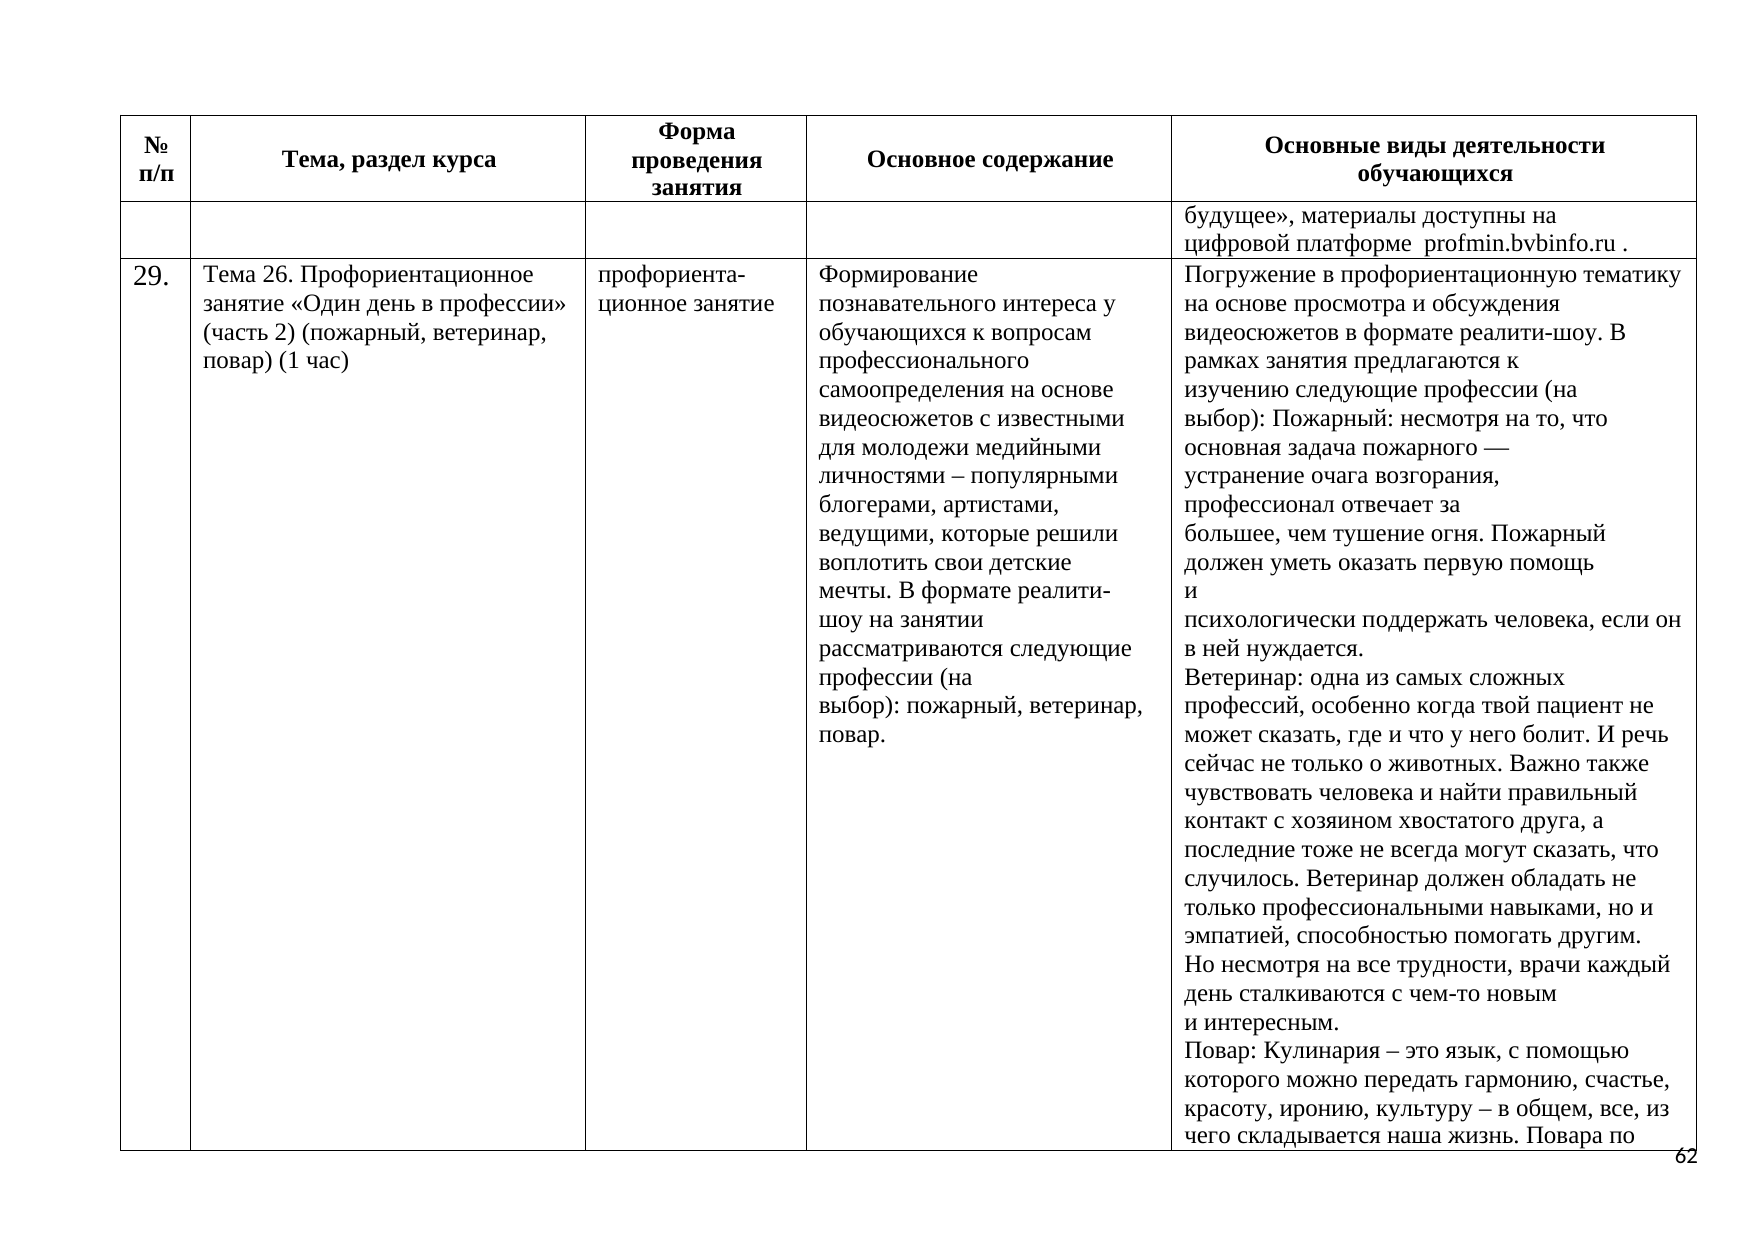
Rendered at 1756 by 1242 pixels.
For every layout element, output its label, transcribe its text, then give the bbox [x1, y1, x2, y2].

table_cell будущее», материалы доступны на цифровой платформе profmin.bvbinfo.ru . [1172, 202, 1696, 258]
table_cell 29. [121, 259, 190, 1149]
table_cell [807, 202, 1171, 258]
table_cell Формирование познавательного интереса у обучающихся к вопросам профессионального самоопределения на основе видеосюжетов с известными для молодежи медийными личностями – популярными блогерами, артистами, ведущими, которые решили воплотить свои детские мечты. В формате реалити-шоу на занятии рассматриваются следующие профессии (на выбор): пожарный, ветеринар, повар. [807, 259, 1171, 1149]
table_header Основное содержание [807, 116, 1171, 201]
table_cell профориента- ционное занятие [586, 259, 806, 1149]
table_cell Тема 26. Профориентационное занятие «Один день в профессии» (часть 2) (пожарный, ветеринар, повар) (1 час) [191, 259, 585, 1149]
table_cell Погружение в профориентационную тематику на основе просмотра и обсуждения видеосюжетов в формате реалити-шоу. В рамках занятия предлагаются к изучению следующие профессии (на выбор): Пожарный: несмотря на то, что основная задача пожарного — устранение очага возгорания, профессионал отвечает за большее, чем тушение огня. Пожарный должен уметь оказать первую помощь и психологически поддержать человека, если он в ней нуждается. Ветеринар: одна из самых сложных профессий, особенно когда твой пациент не может сказать, где и что у него болит. И речь сейчас не только о животных. Важно также чувствовать человека и найти правильный контакт с хозяином хвостатого друга, а последние тоже не всегда могут сказать, что случилось. Ветеринар должен обладать не только профессиональными навыками, но и эмпатией, способностью помогать другим. Но несмотря на все трудности, врачи каждый день сталкиваются с чем-то новым и интересным. Повар: Кулинария – это язык, с помощью которого можно передать гармонию, счастье, красоту, иронию, культуру – в общем, все, из чего складывается наша жизнь. Повара по [1172, 259, 1696, 1149]
table_header Основные виды деятельности обучающихся [1172, 116, 1696, 201]
table_header Тема, раздел курса [191, 116, 585, 201]
table_cell [586, 202, 806, 258]
table_cell [191, 202, 585, 258]
table_cell [121, 202, 190, 258]
table_header Форма проведения занятия [586, 116, 806, 201]
table_header № п/п [121, 116, 190, 201]
